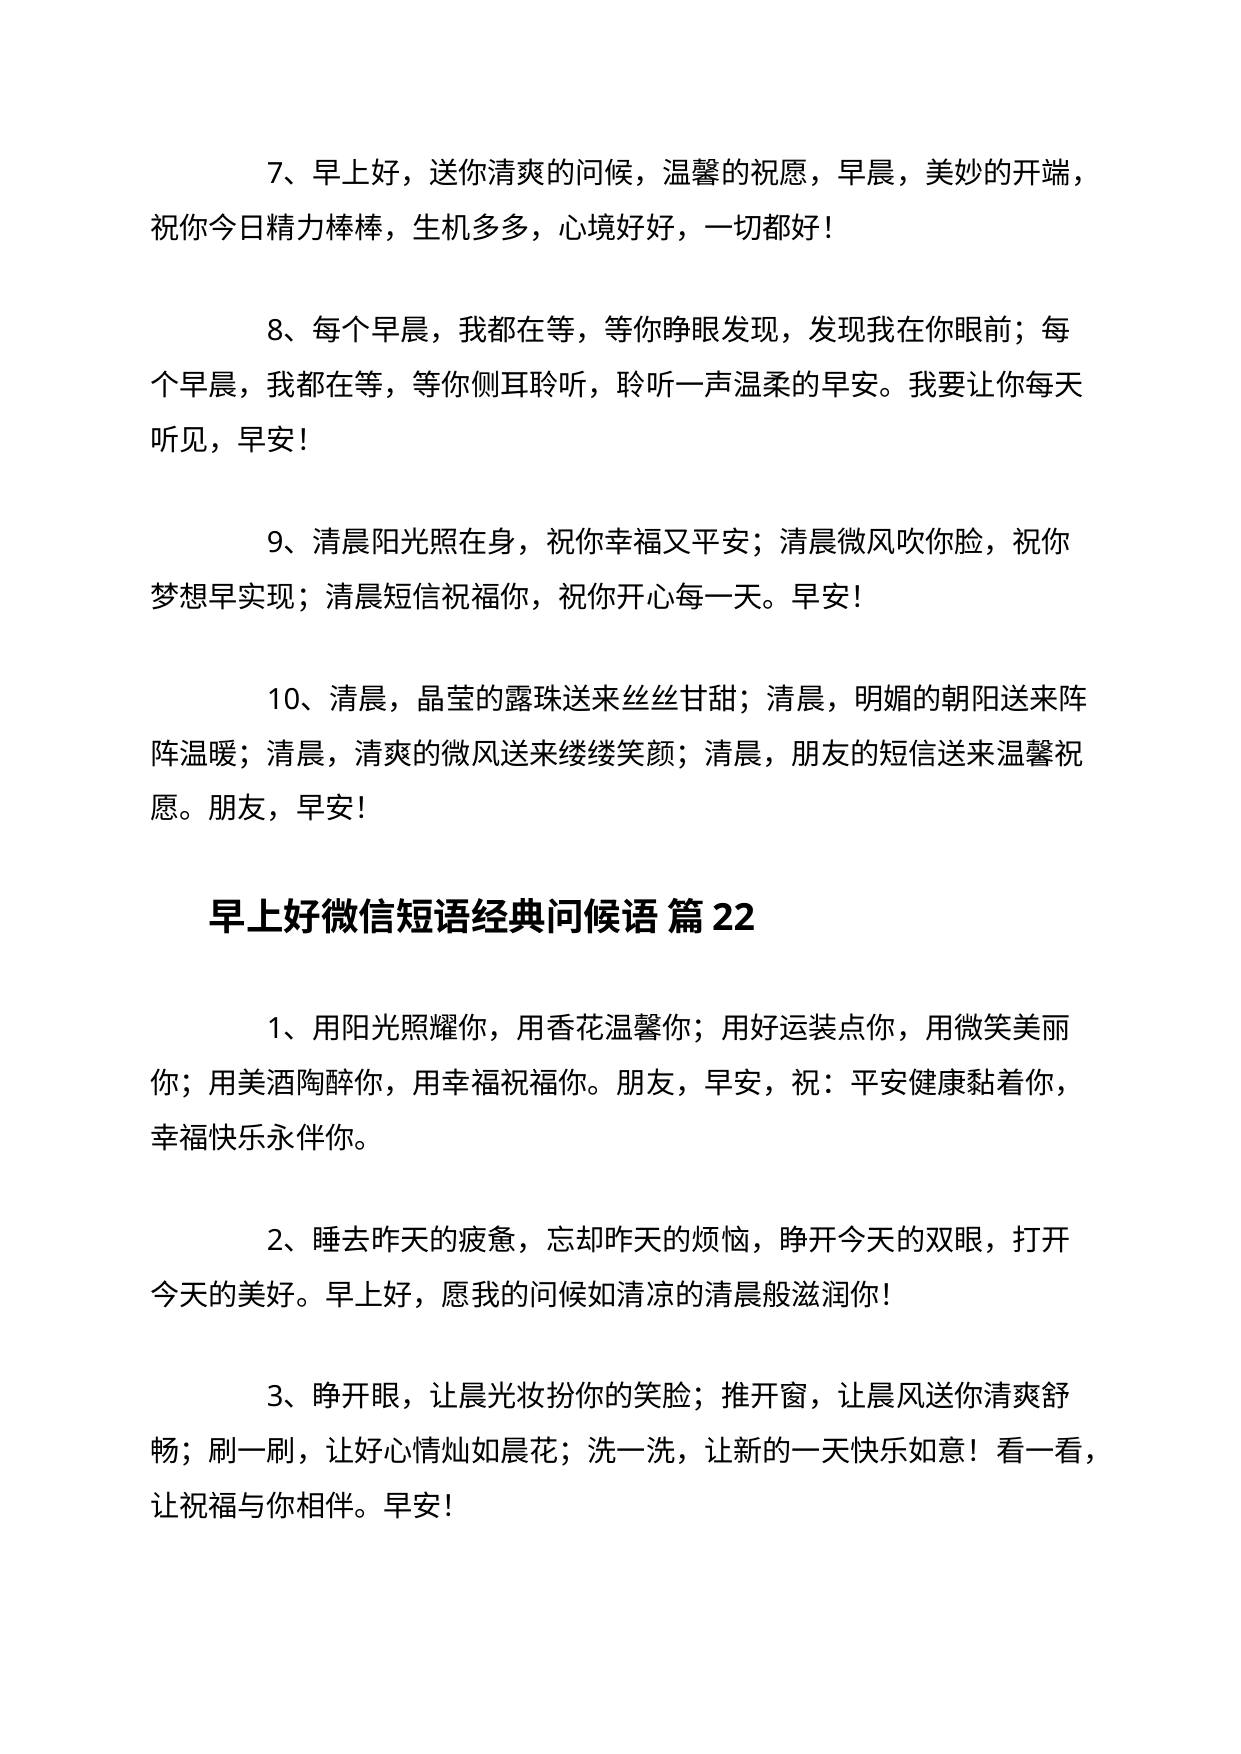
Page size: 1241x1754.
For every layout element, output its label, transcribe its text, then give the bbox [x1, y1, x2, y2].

text 8、每个早晨，我都在等，等你睁眼发现，发现我在你眼前；每个早晨，我都在等，等你侧耳聆听，聆听一声温柔的早安。我要让你每天听见，早安！ [150, 307, 1090, 459]
text 7、早上好，送你清爽的问候，温馨的祝愿，早晨，美妙的开端，祝你今日精力棒棒，生机多多，心境好好，一切都好！ [150, 150, 1090, 247]
text 9、清晨阳光照在身，祝你幸福又平安；清晨微风吹你脸，祝你梦想早实现；清晨短信祝福你，祝你开心每一天。早安！ [150, 518, 1090, 616]
text 早上好微信短语经典问候语 篇22 [150, 887, 1090, 941]
text 1、用阳光照耀你，用香花温馨你；用好运装点你，用微笑美丽你；用美酒陶醉你，用幸福祝福你。朋友，早安，祝：平安健康黏着你，幸福快乐永伴你。 [150, 1004, 1090, 1157]
text 3、睁开眼，让晨光妆扮你的笑脸；推开窗，让晨风送你清爽舒畅；刷一刷，让好心情灿如晨花；洗一洗，让新的一天快乐如意！看一看，让祝福与你相伴。早安！ [150, 1373, 1090, 1525]
text 2、睡去昨天的疲惫，忘却昨天的烦恼，睁开今天的双眼，打开今天的美好。早上好，愿我的问候如清凉的清晨般滋润你！ [150, 1216, 1090, 1313]
text 10、清晨，晶莹的露珠送来丝丝甘甜；清晨，明媚的朝阳送来阵阵温暖；清晨，清爽的微风送来缕缕笑颜；清晨，朋友的短信送来温馨祝愿。朋友，早安！ [150, 675, 1090, 827]
